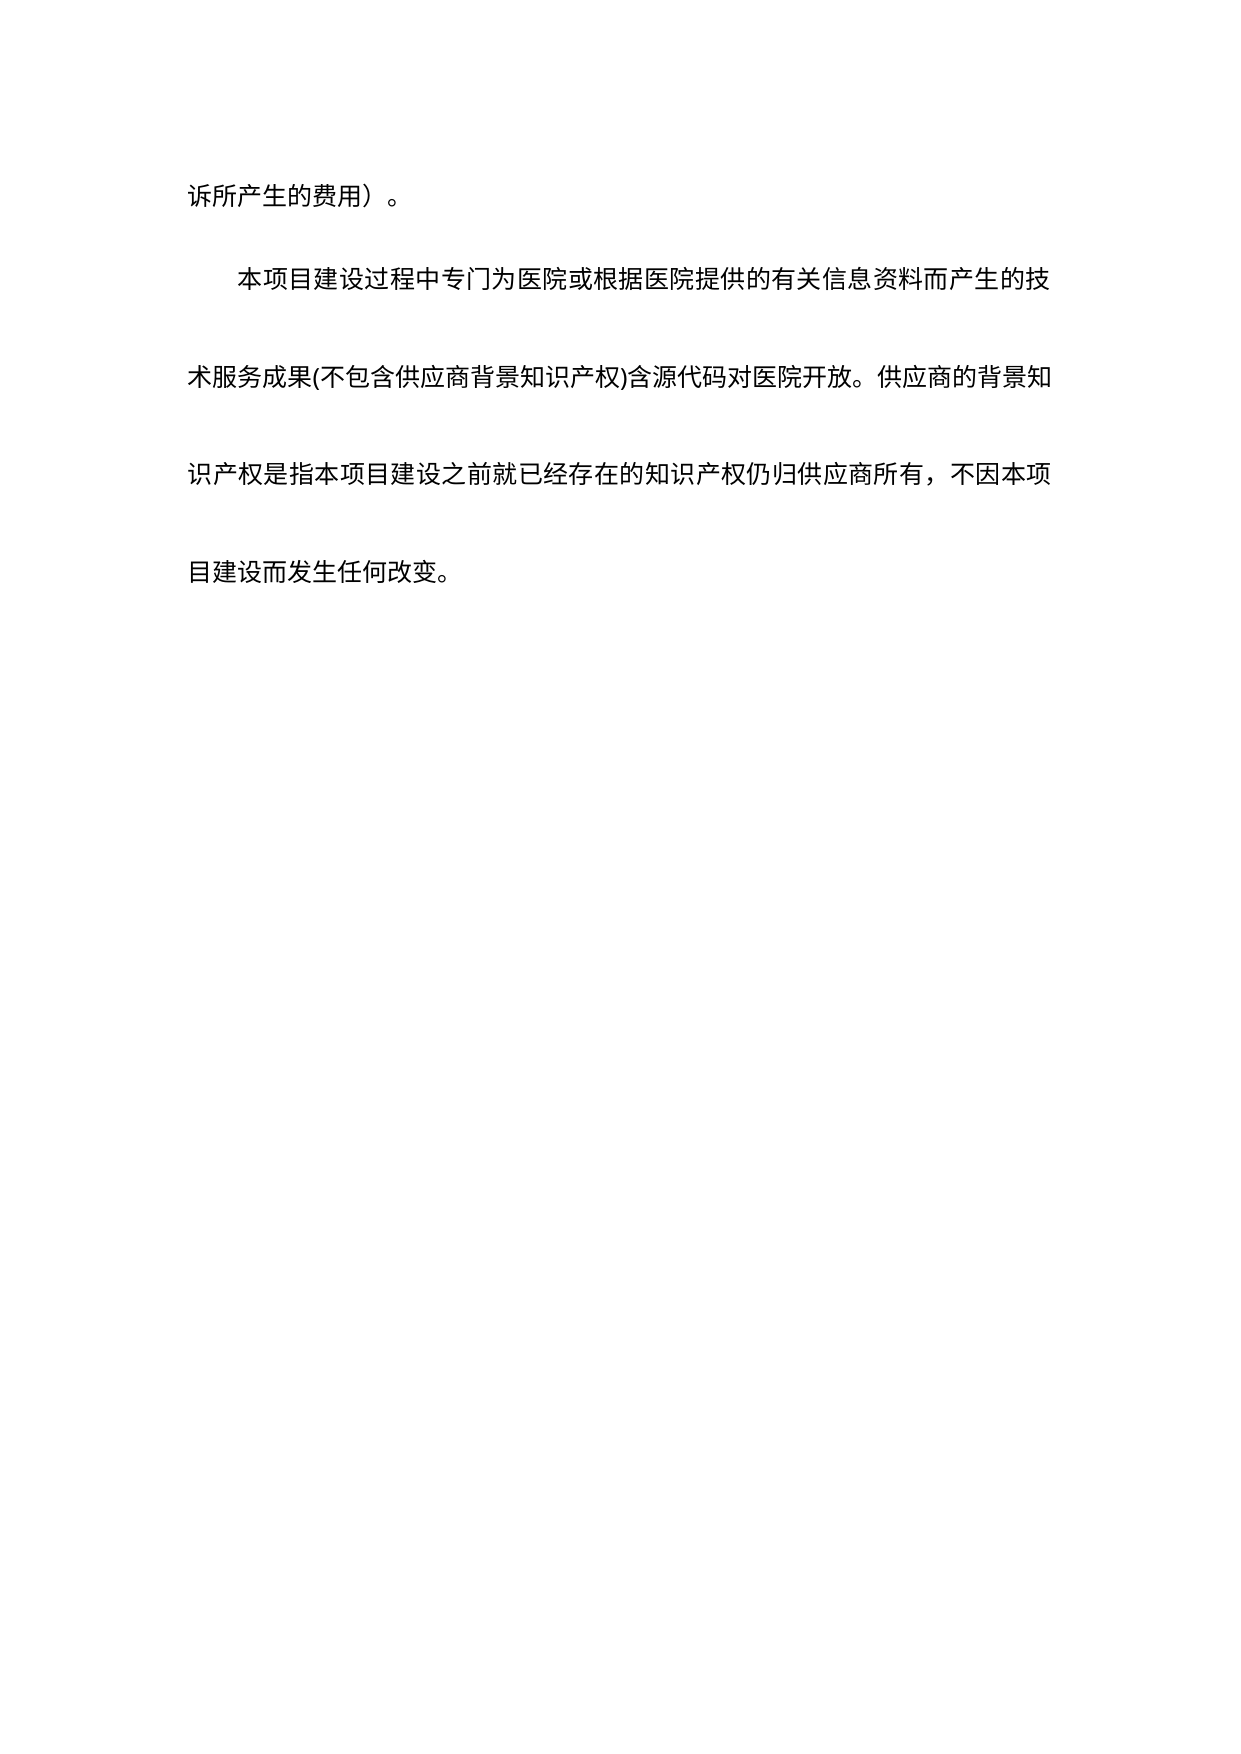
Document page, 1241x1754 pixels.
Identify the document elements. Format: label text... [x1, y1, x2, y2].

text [187, 162, 1053, 227]
text 本项目建设过程中专门为医院或根据医院提供的有关信息资料而产生的技术服务成果(不包含供应商背景知识产权)含源代码对医院开放。供应商的背景知识产权是指本项目建设之前就已经存在的知识产权仍归供应商所有，不因本项目建设而发生任何改变。 [187, 245, 1053, 603]
